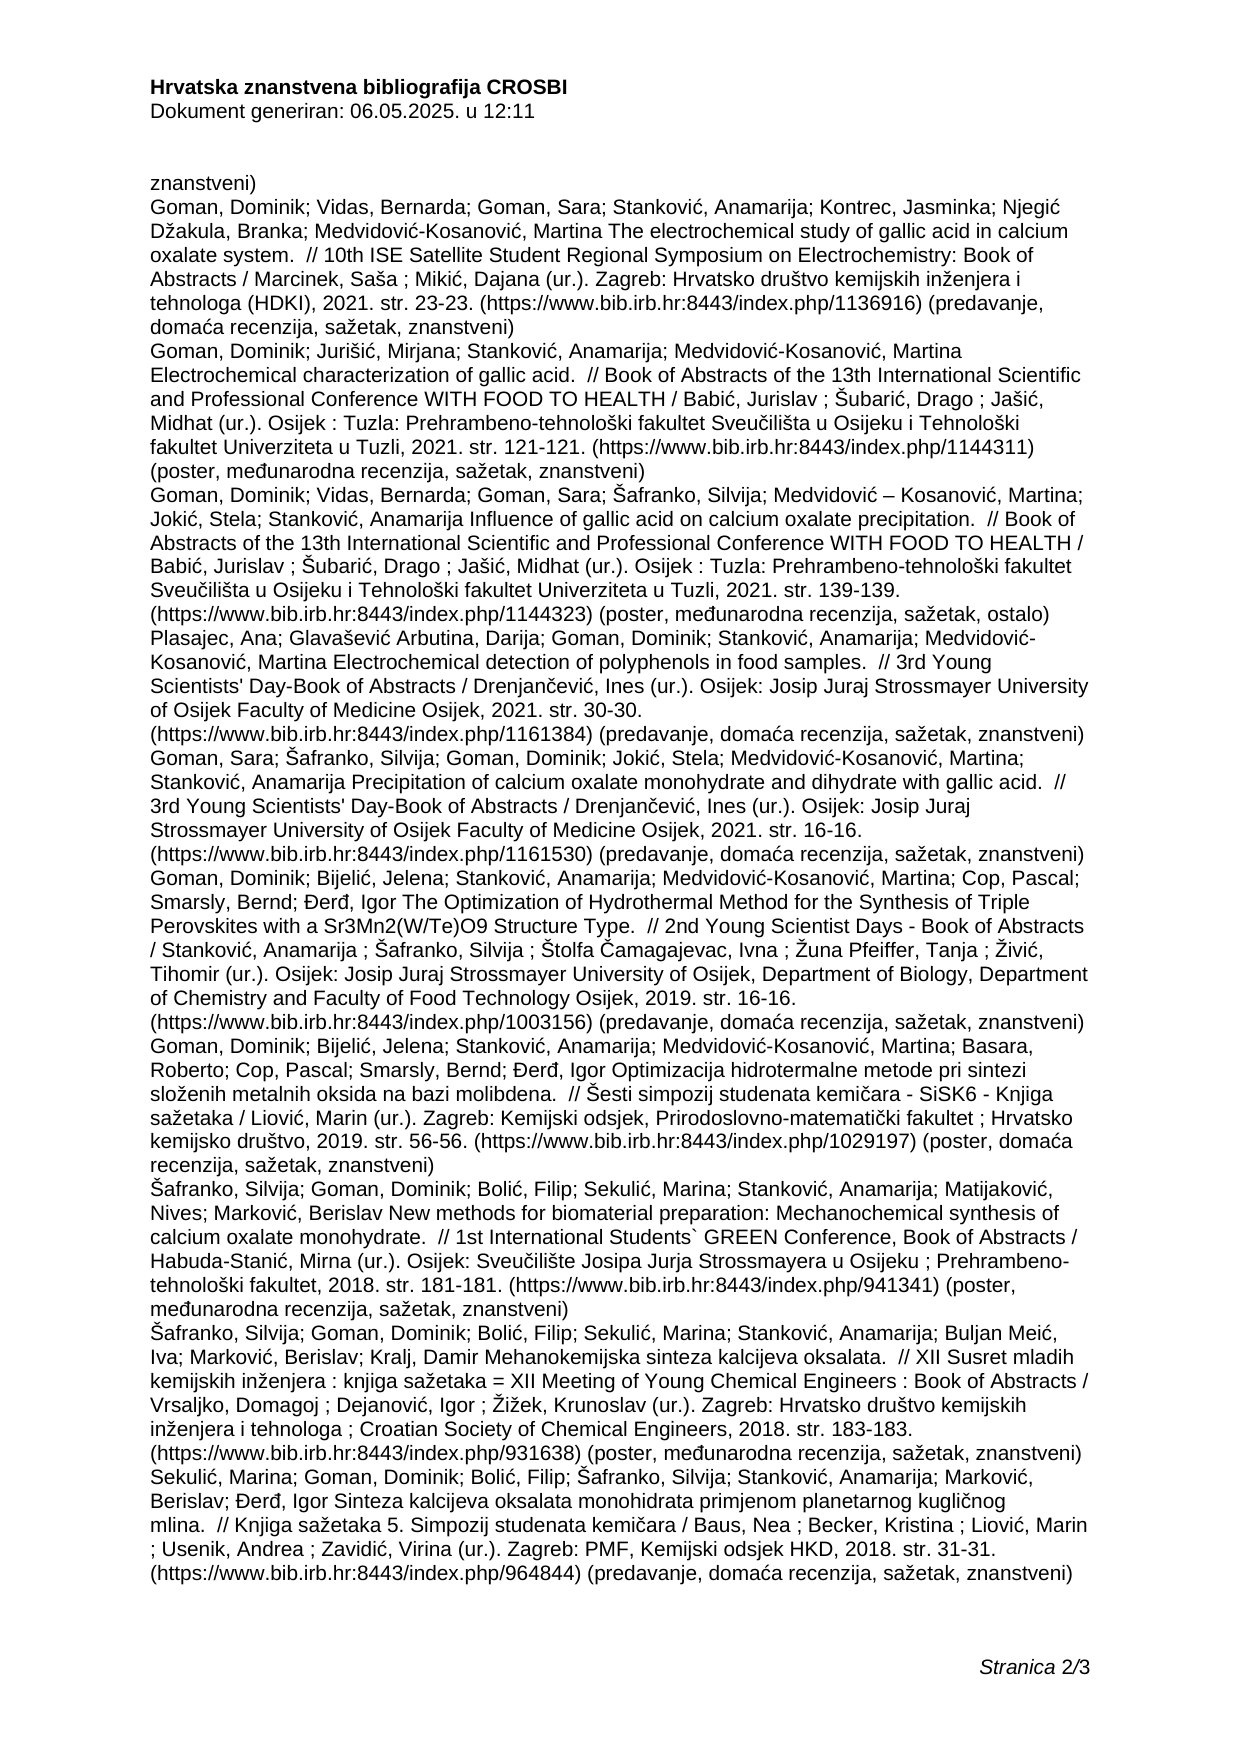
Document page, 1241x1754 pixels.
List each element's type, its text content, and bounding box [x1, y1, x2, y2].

text Goman, Dominik; Bijelić, Jelena; Stanković, Anamarija; Medvidović-Kosanović, Martina; Basara, Roberto; Cop, Pascal; Smarsly, Bernd; Đerđ, Igor [150, 1033, 1090, 1177]
text Goman, Dominik; Vidas, Bernarda; Goman, Sara; Stanković, Anamarija; Kontrec, Jasminka; Njegić Džakula, Branka; Medvidović-Kosanović, Martina [150, 195, 1090, 339]
text Goman, Dominik; Jurišić, Mirjana; Stanković, Anamarija; Medvidović-Kosanović, Martina [150, 339, 1090, 482]
text Šafranko, Silvija; Goman, Dominik; Bolić, Filip; Sekulić, Marina; Stanković, Anamarija; Buljan Meić, Iva; Marković, Berislav; Kralj, Damir [150, 1321, 1090, 1465]
text Goman, Dominik; Bijelić, Jelena; Stanković, Anamarija; Medvidović-Kosanović, Martina; Cop, Pascal; Smarsly, Bernd; Đerđ, Igor [150, 866, 1090, 1033]
text Goman, Sara; Šafranko, Silvija; Goman, Dominik; Jokić, Stela; Medvidović-Kosanović, Martina; Stanković, Anamarija [150, 746, 1090, 866]
text Sekulić, Marina; Goman, Dominik; Bolić, Filip; Šafranko, Silvija; Stanković, Anamarija; Marković, Berislav; Đerđ, Igor [150, 1465, 1090, 1584]
text Plasajec, Ana; Glavašević Arbutina, Darija; Goman, Dominik; Stanković, Anamarija; Medvidović-Kosanović, Martina [150, 626, 1090, 746]
text Goman, Dominik; Vidas, Bernarda; Goman, Sara; Šafranko, Silvija; Medvidović – Kosanović, Martina; Jokić, Stela; Stanković, Anamarija [150, 482, 1090, 626]
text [150, 171, 1090, 195]
text Šafranko, Silvija; Goman, Dominik; Bolić, Filip; Sekulić, Marina; Stanković, Anamarija; Matijaković, Nives; Marković, Berislav [150, 1177, 1090, 1321]
